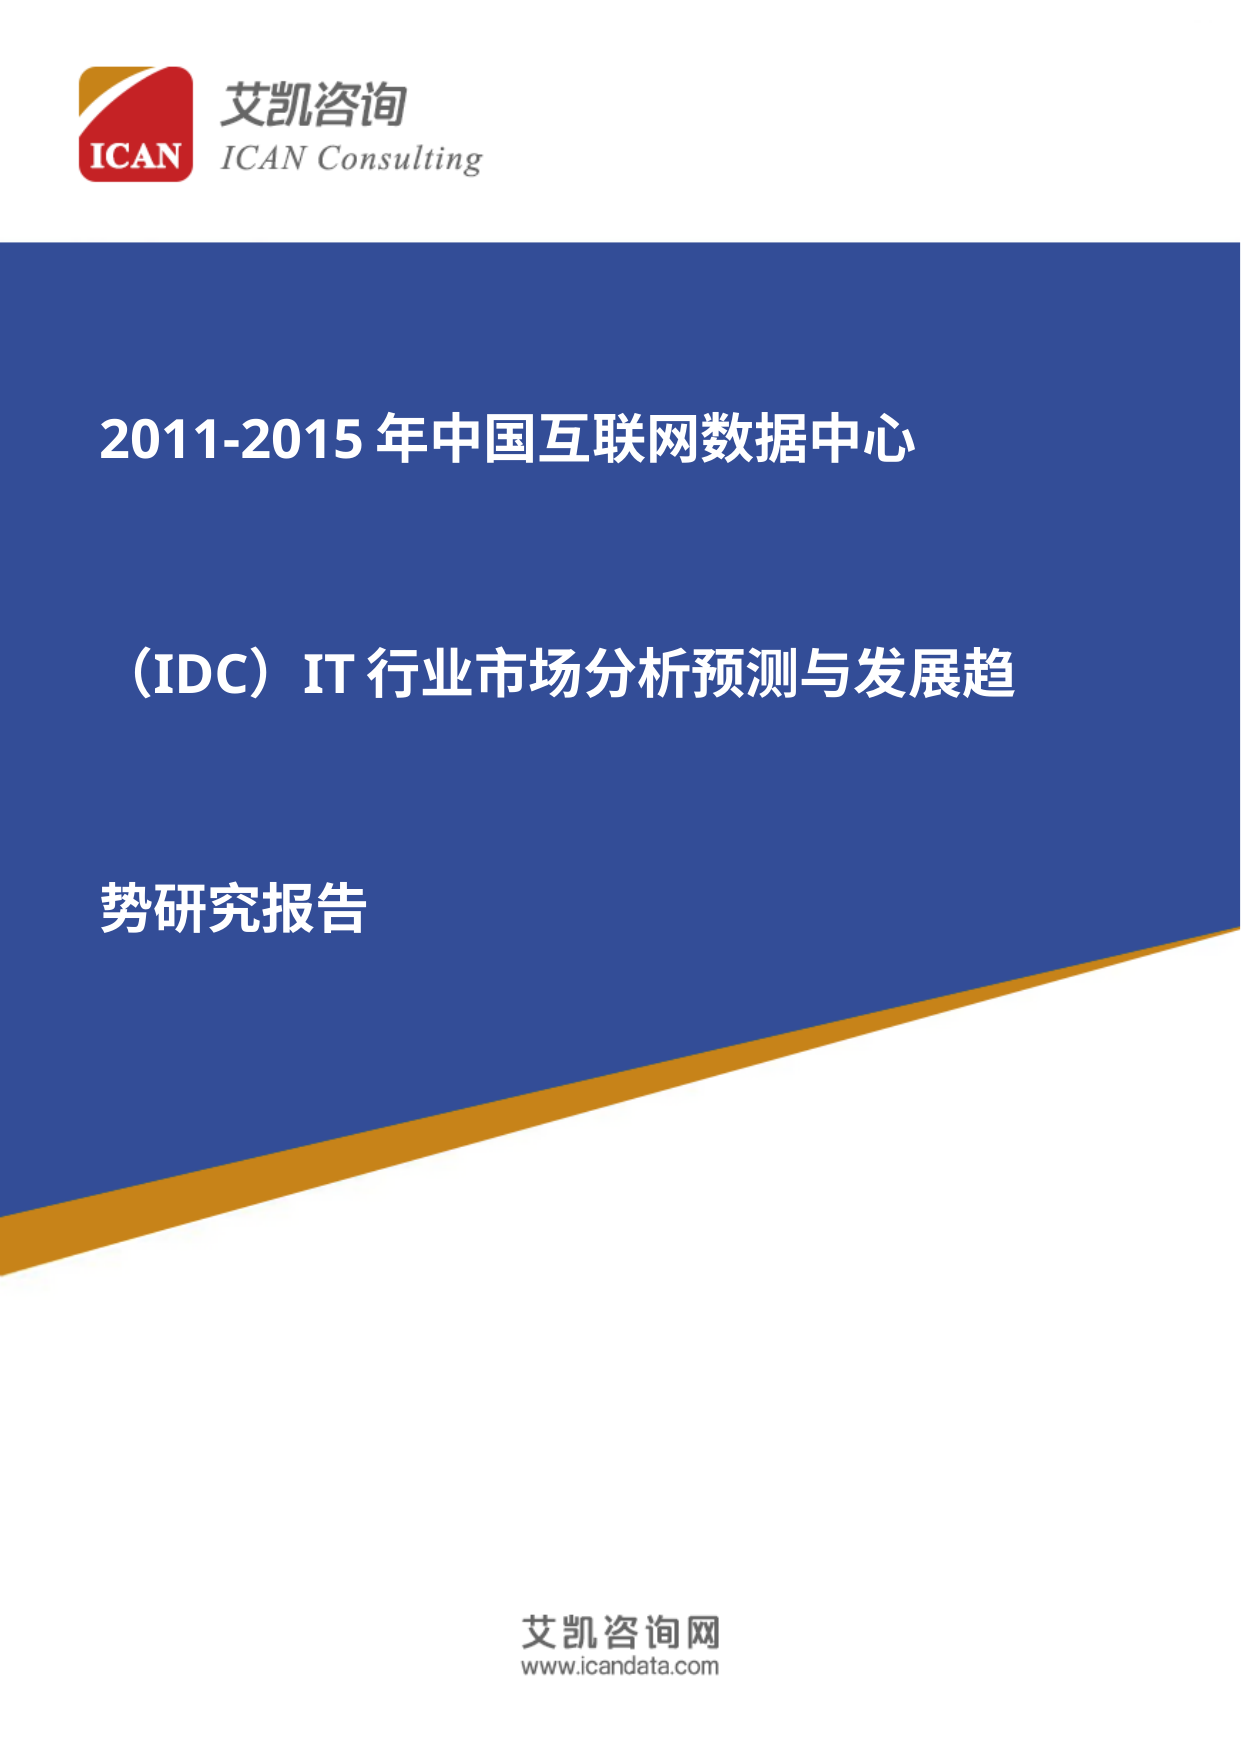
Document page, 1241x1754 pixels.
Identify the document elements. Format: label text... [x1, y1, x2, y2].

picture [0, 5, 1241, 1754]
subtitle 2011-2015年中国互联网数据中心（IDC）IT行业市场分析预测与发展趋势研究报告 [99, 386, 1053, 953]
